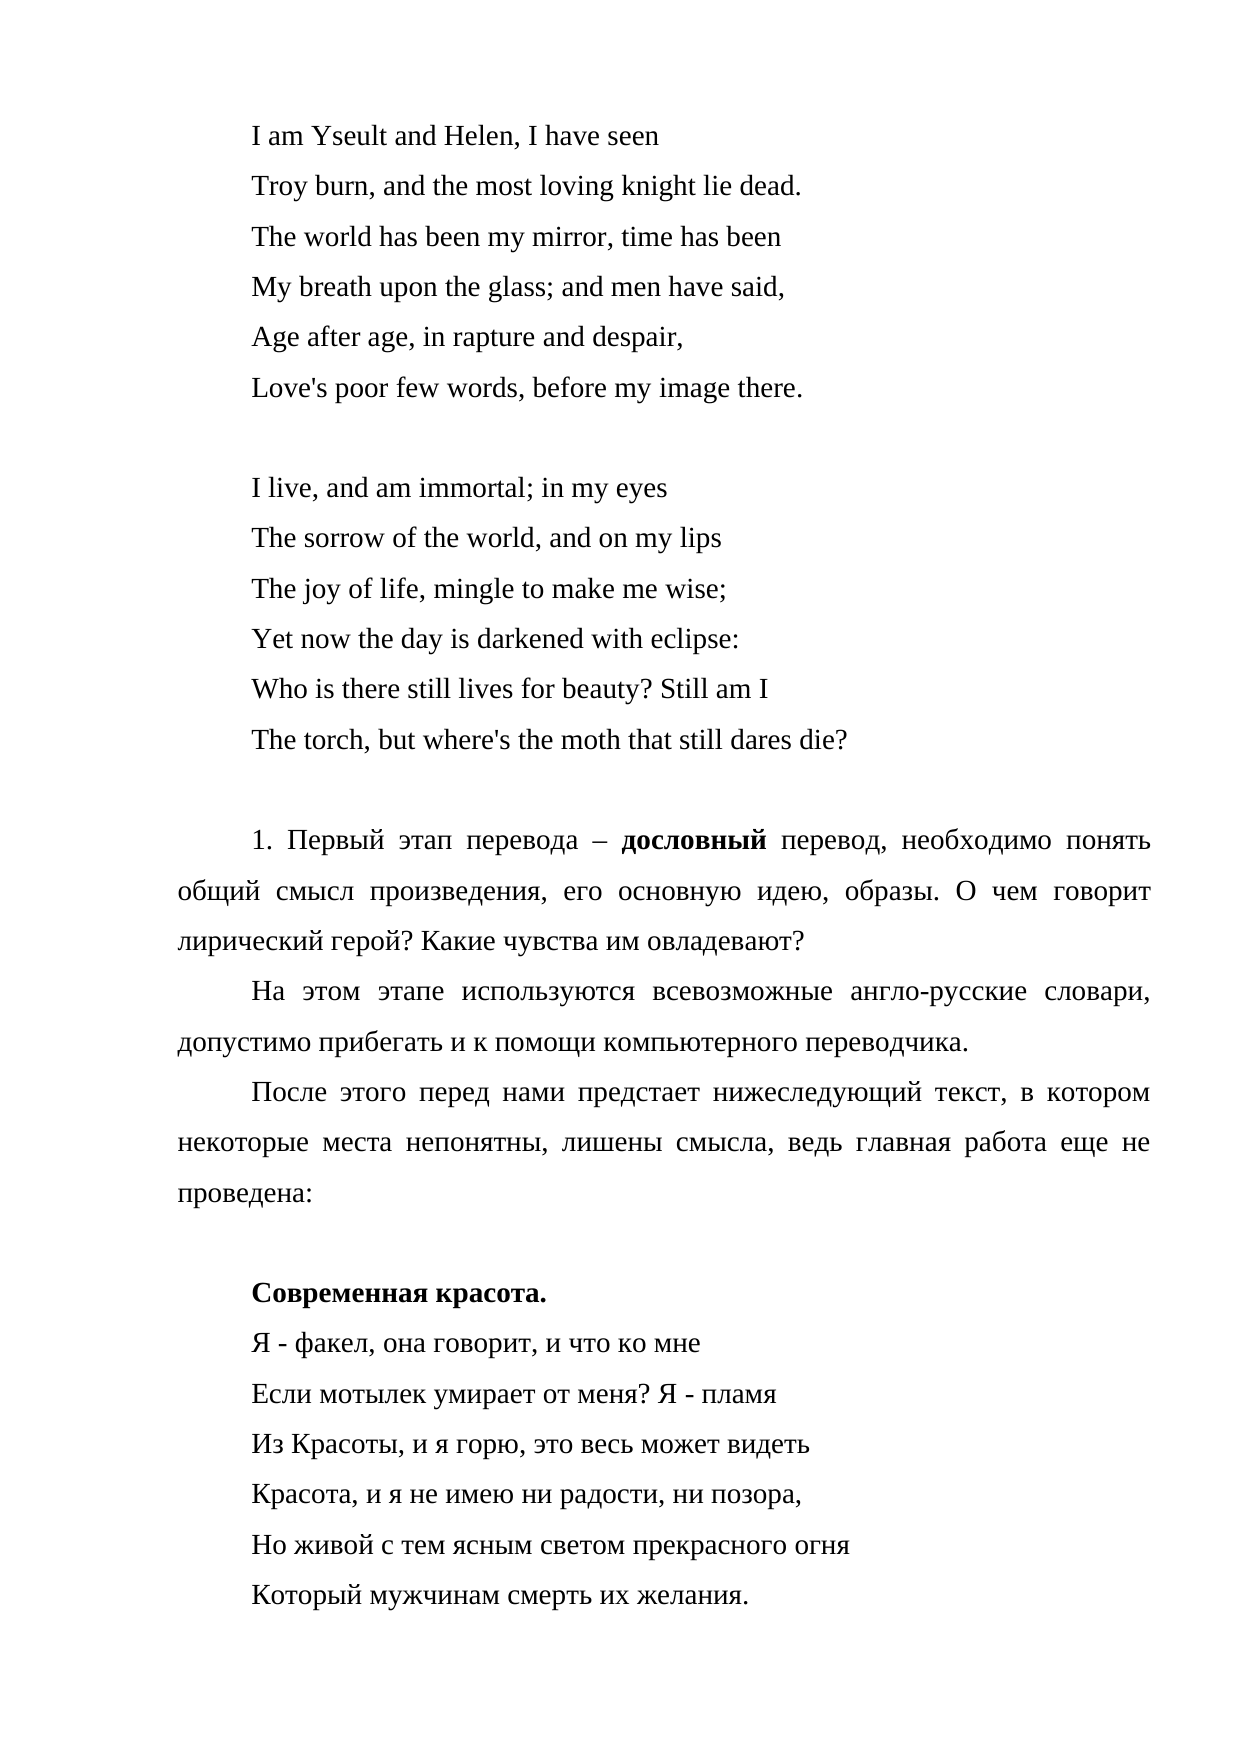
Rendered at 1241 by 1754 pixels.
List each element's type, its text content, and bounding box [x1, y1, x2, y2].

text Love's poor few words, before my image there. [177, 370, 1152, 403]
text I live, and am immortal; in my eyes [177, 470, 1152, 504]
text Но живой с тем ясным светом прекрасного огня [177, 1527, 1152, 1560]
text Age after age, in rapture and despair, [177, 319, 1152, 353]
text Современная красота. [177, 1275, 1152, 1309]
text The sorrow of the world, and on my lips [177, 521, 1152, 554]
text После этого перед нами предстает нижеследующий текст, в котором некоторые места непонятны, лишены смысла, ведь главная работа еще не проведена: [177, 1074, 1152, 1208]
text Я - факел, она говорит, и что ко мне [177, 1326, 1152, 1359]
text My breath upon the glass; and men have said, [177, 269, 1152, 303]
text Красота, и я не имею ни радости, ни позора, [177, 1477, 1152, 1510]
text The torch, but where's the moth that still dares die? [177, 722, 1152, 755]
text Who is there still lives for beauty? Still am I [177, 672, 1152, 705]
text Из Красоты, и я горю, это весь может видеть [177, 1426, 1152, 1460]
text Который мужчинам смерть их желания. [177, 1577, 1152, 1611]
text The world has been my mirror, time has been [177, 219, 1152, 252]
text На этом этапе используются всевозможные англо-русские словари, допустимо прибегать и к помощи компьютерного переводчика. [177, 973, 1152, 1057]
text I am Yseult and Helen, I have seen [177, 118, 1152, 152]
text 1. Первый этап перевода – дословный перевод, необходимо понять общий смысл произведения, его основную идею, образы. О чем говорит лирический герой? Какие чувства им овладевают? [177, 822, 1152, 957]
text Troy burn, and the most loving knight lie dead. [177, 168, 1152, 202]
text Если мотылек умирает от меня? Я - пламя [177, 1376, 1152, 1409]
text The joy of life, mingle to make me wise; [177, 571, 1152, 604]
text Yet now the day is darkened with eclipse: [177, 621, 1152, 655]
